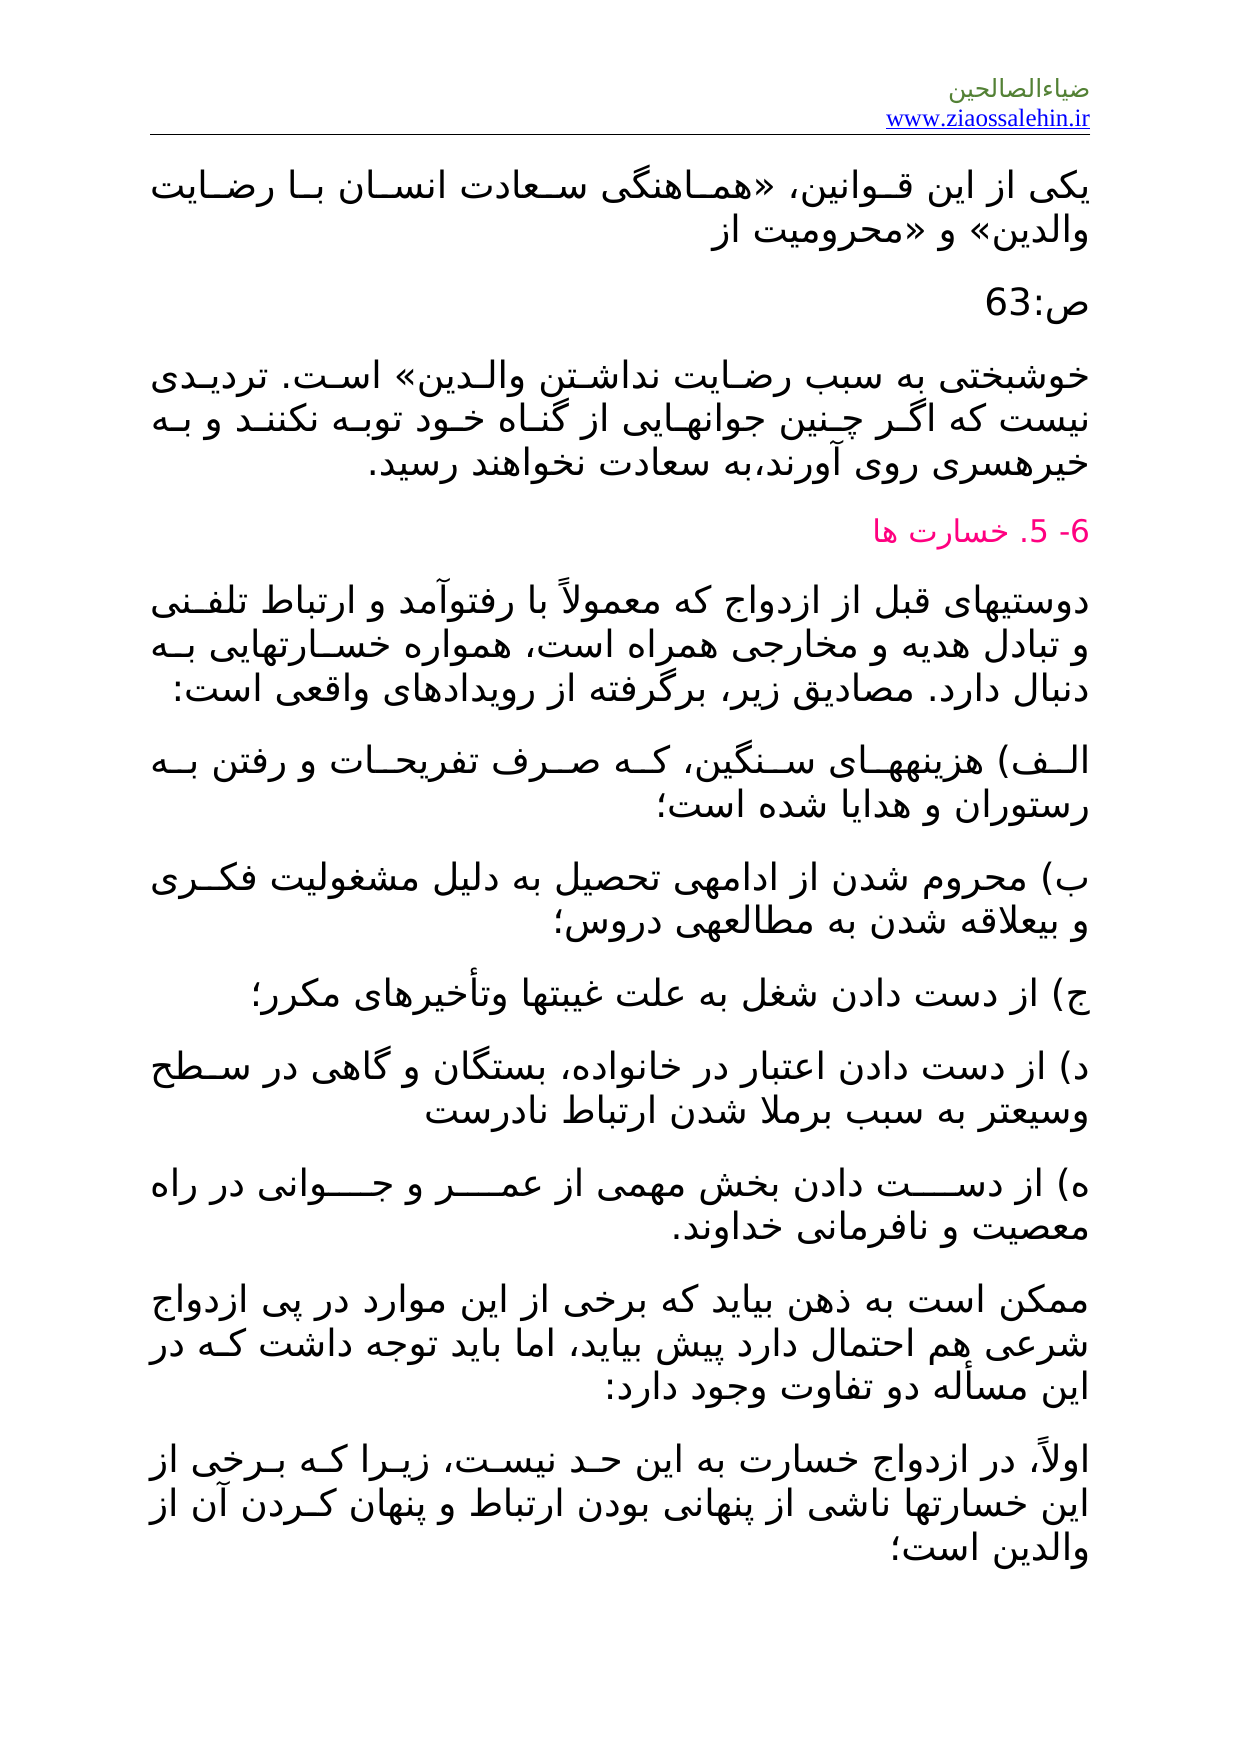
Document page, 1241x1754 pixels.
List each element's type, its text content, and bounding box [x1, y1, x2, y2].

text یکی از این قوانین، «هماهنگی سعادت انسان با رضایت والدین» و «محرومیت از [150, 164, 1090, 251]
text اولاً، در ازدواج خسارت به این حد نیست، زیرا که برخی از این خسارتها ناشی از پنهانی بودن ارتباط و پنهان کردن آن از والدین است؛ [150, 1438, 1090, 1569]
text دوستیهای قبل از ازدواج که معمولاً با رفتوآمد و ارتباط تلفنی و تبادل هدیه و مخارجی همراه است، همواره خسارتهایی به دنبال دارد. مصادیق زیر، برگرفته از رویدادهای واقعی است: [150, 579, 1090, 710]
text الف) هزینههای سنگین، که صرف تفریحات و رفتن به رستوران و هدایا شده است؛ [150, 739, 1090, 826]
text ب) محروم شدن از ادامهی تحصیل به دلیل مشغولیت فکری و بیعلاقه شدن به مطالعهی دروس؛ [150, 856, 1090, 943]
text ص:63 [150, 281, 1090, 324]
text ج) از دست دادن شغل به علت غیبتها وتأخیرهای مکرر؛ [150, 972, 1090, 1016]
text ه) از دست دادن بخش مهمی از عمر و جوانی در راه معصیت و نافرمانی خداوند. [150, 1161, 1090, 1248]
subtitle 6- 5. خسارت ها [150, 513, 1090, 550]
text د) از دست دادن اعتبار در خانواده، بستگان و گاهی در سطح وسیعتر به سبب برملا شدن ارتباط نادرست [150, 1045, 1090, 1132]
text خوشبختی به سبب رضایت نداشتن والدین» است. تردیدی نیست که اگر چنین جوانهایی از گناه خود توبه نکنند و به خیرهسری روی آورند،به سعادت نخواهند رسید. [150, 353, 1090, 484]
text ممکن است به ذهن بیاید که برخی از این موارد در پی ازدواج شرعی هم احتمال دارد پیش بیاید، اما باید توجه داشت که در این مسأله دو تفاوت وجود دارد: [150, 1278, 1090, 1409]
